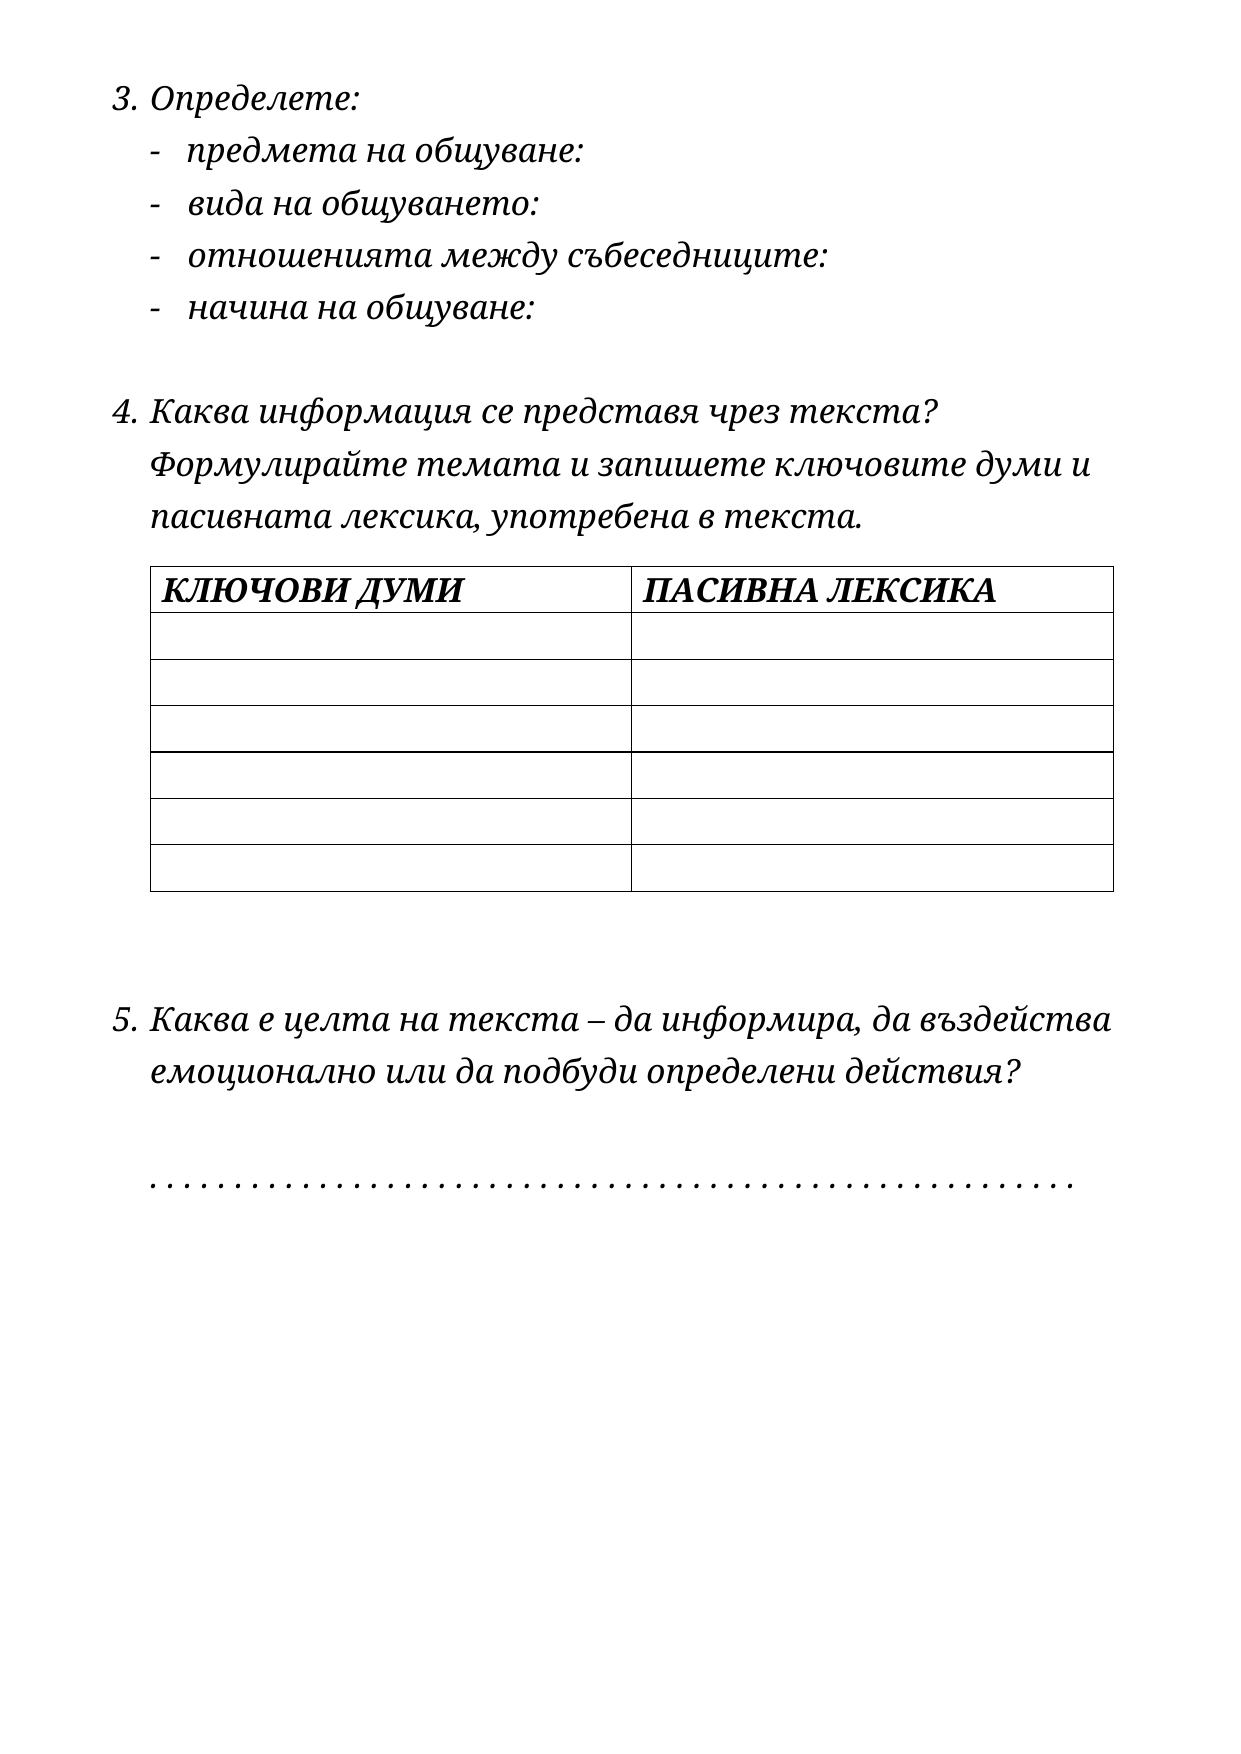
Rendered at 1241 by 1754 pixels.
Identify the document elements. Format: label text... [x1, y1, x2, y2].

table_cell [151, 706, 631, 751]
list . . . . . . . . . . . . . . . . . . . . . . . . . . . . . . . . . . . . . . . . . . . . . . . . . . . . . . . [150, 1153, 1165, 1198]
table_cell [632, 799, 1113, 844]
list отношенията между събеседниците: [150, 232, 1165, 277]
table_cell [151, 613, 631, 658]
table_cell [632, 706, 1113, 751]
list Каква е целта на текста – да информира, да въздейства емоционално или да подбуди определени действия? [112, 996, 1165, 1094]
table_cell [151, 845, 631, 891]
table_cell [632, 660, 1113, 705]
table_cell [151, 799, 631, 844]
table_header ПАСИВНА ЛЕКСИКА [632, 567, 1113, 612]
table_cell [632, 845, 1113, 891]
list начина на общуване: [150, 284, 1165, 329]
list Определете: [112, 75, 1165, 120]
list Каква информация се представя чрез текста? Формулирайте темата и запишете ключовите думи и пасивната лексика, употребена в текста. [112, 388, 1165, 538]
list вида на общуването: [150, 179, 1165, 225]
table_cell [632, 753, 1113, 798]
table_cell [151, 753, 631, 798]
list - предмета на общуване: [150, 127, 1165, 173]
table_cell [632, 613, 1113, 658]
table_header КЛЮЧОВИ ДУМИ [151, 567, 631, 612]
table_cell [151, 660, 631, 705]
